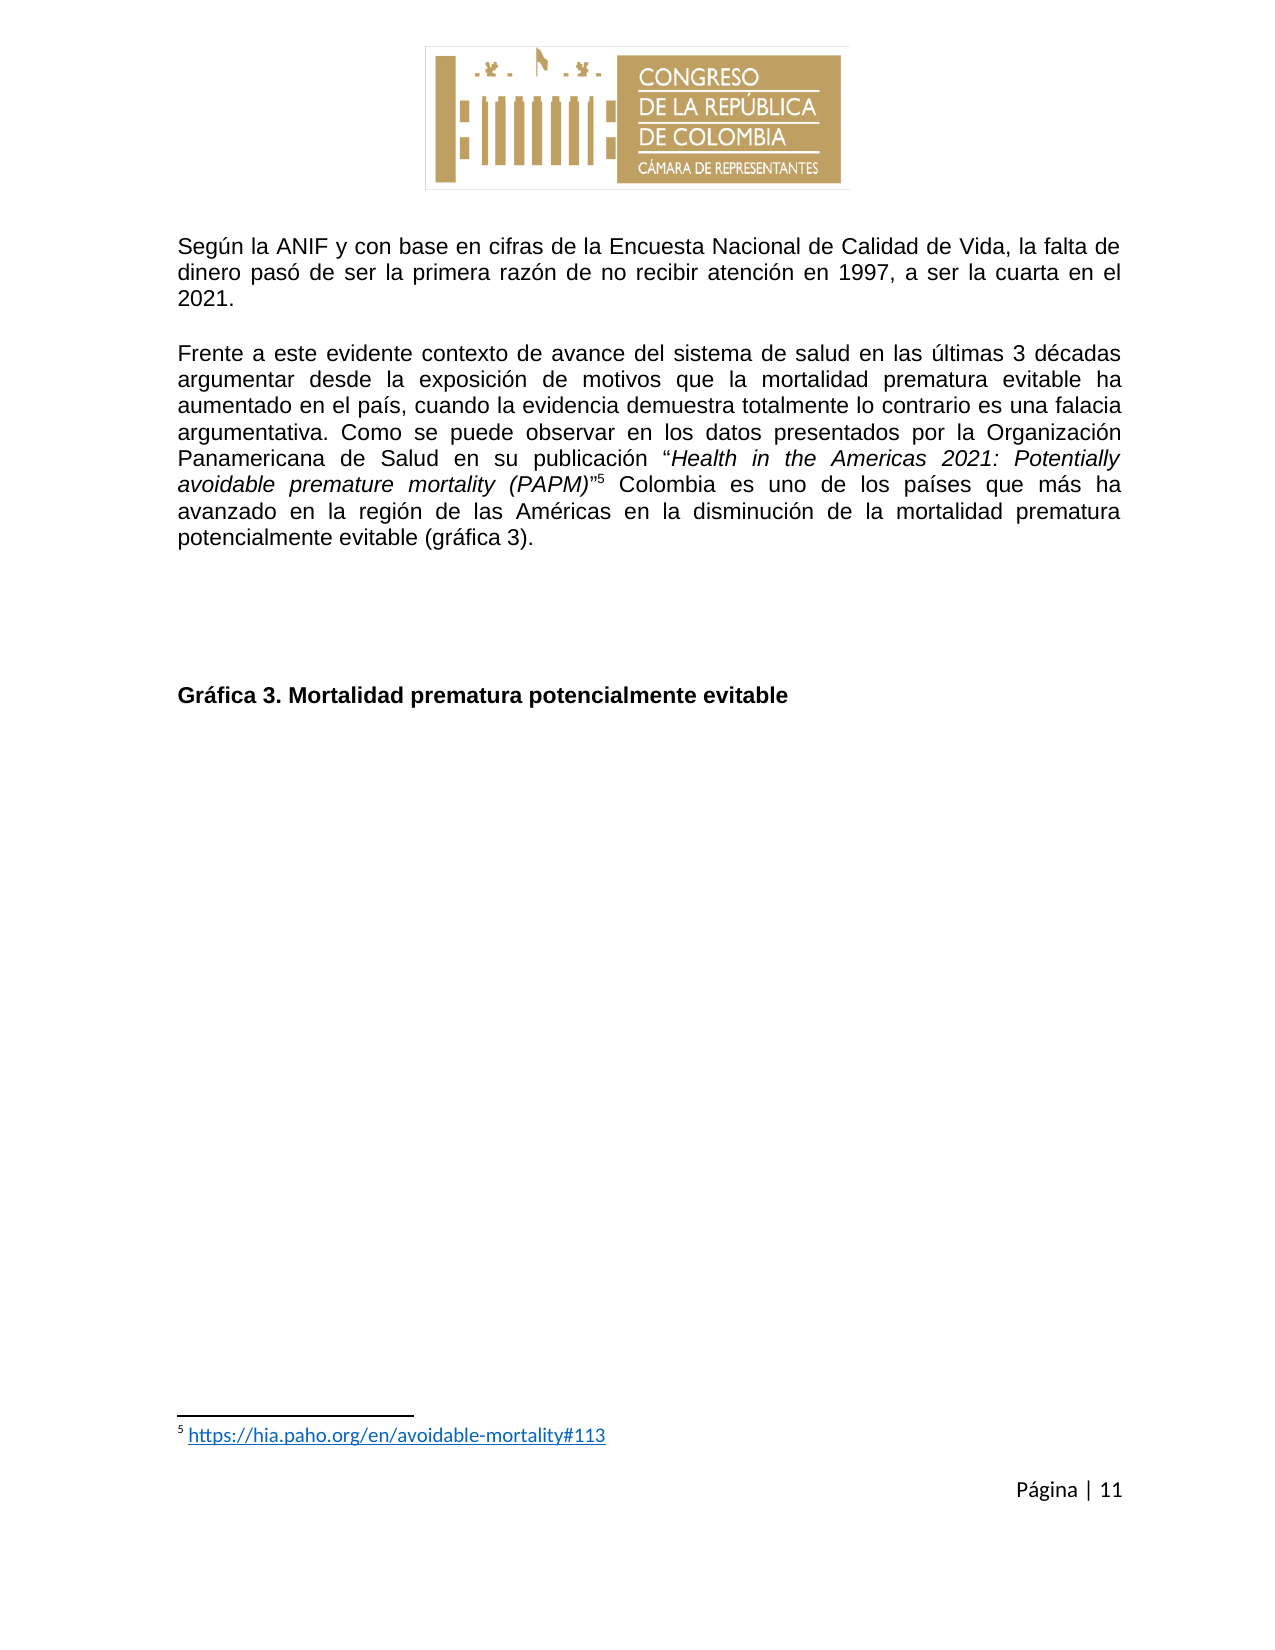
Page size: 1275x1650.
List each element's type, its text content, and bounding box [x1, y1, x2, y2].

text Según la ANIF y con base en cifras de la Encuesta Nacional de Calidad de Vida, la falta de dinero pasó de ser la primera razón de no recibir atención en 1997, a ser la cuarta en el 2021. [177, 233, 1122, 312]
text Gráfica 3. Mortalidad prematura potencialmente evitable [177, 682, 1122, 709]
text Frente a este evidente contexto de avance del sistema de salud en las últimas 3 décadas argumentar desde la exposición de motivos que la mortalidad prematura evitable ha aumentado en el país, cuando la evidencia demuestra totalmente lo contrario es una falacia argumentativa. Como se puede observar en los datos presentados por la Organización Panamericana de Salud en su publicación “Health in the Americas 2021: Potentially avoidable premature mortality (PAPM)” Colombia es uno de los países que más ha avanzado en la región de las Américas en la disminución de la mortalidad prematura potencialmente evitable (gráfica 3). [177, 340, 1122, 551]
picture [425, 46, 851, 190]
